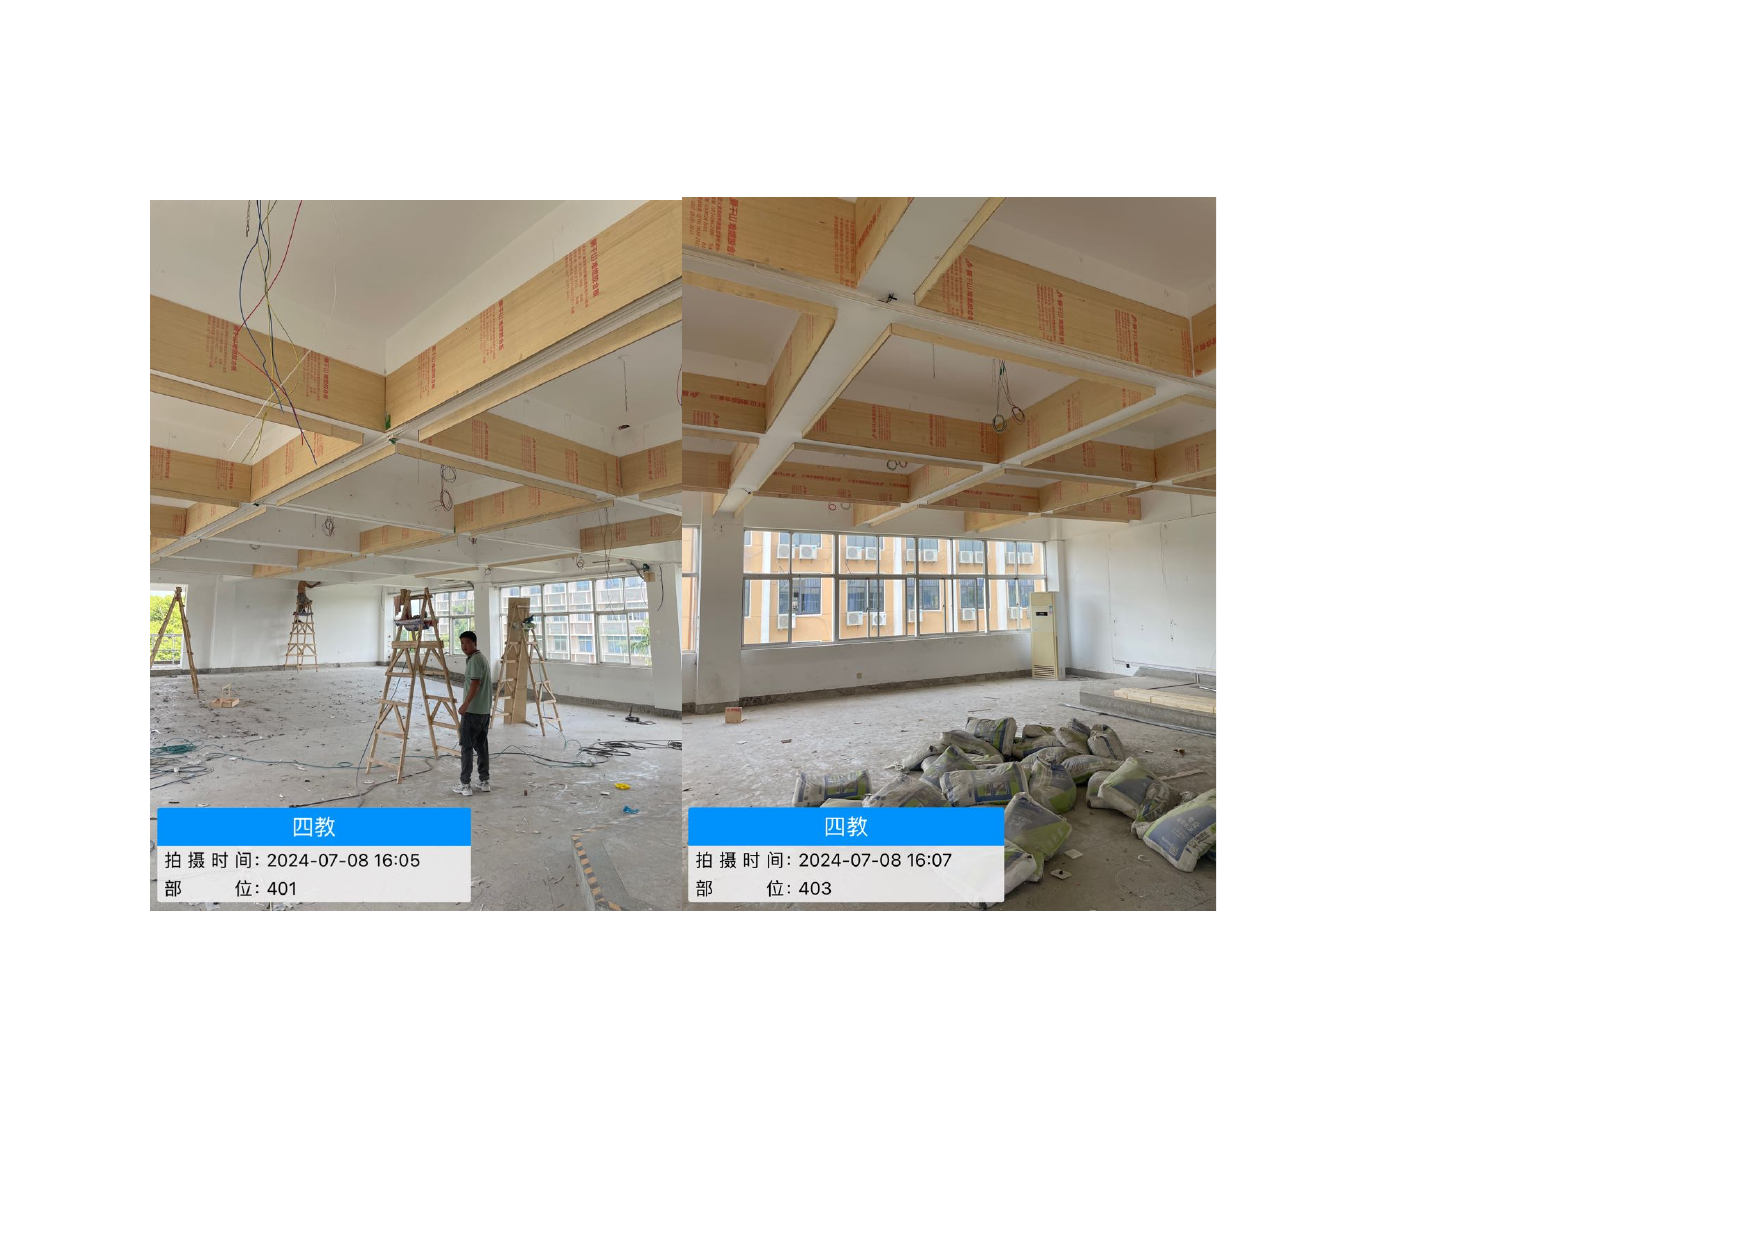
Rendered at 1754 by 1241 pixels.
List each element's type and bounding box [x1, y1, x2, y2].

picture [150, 197, 1217, 911]
